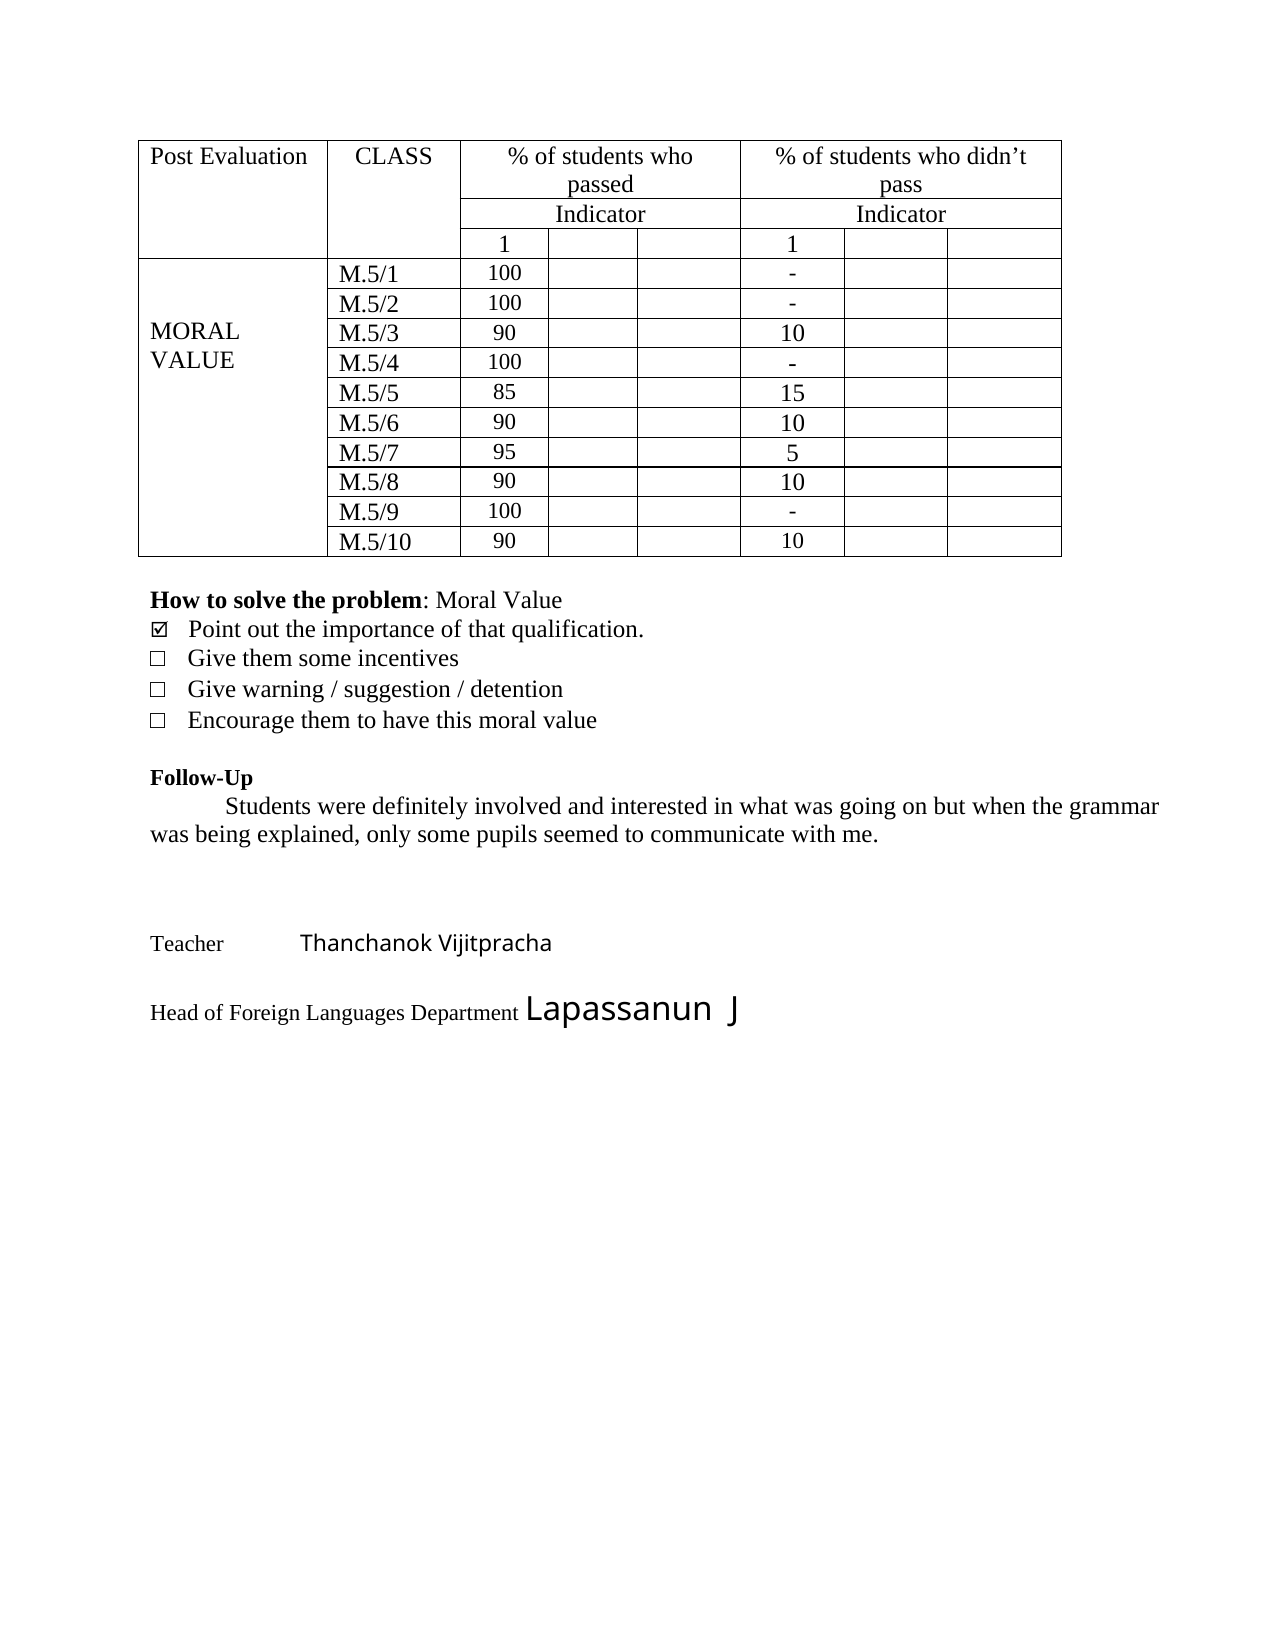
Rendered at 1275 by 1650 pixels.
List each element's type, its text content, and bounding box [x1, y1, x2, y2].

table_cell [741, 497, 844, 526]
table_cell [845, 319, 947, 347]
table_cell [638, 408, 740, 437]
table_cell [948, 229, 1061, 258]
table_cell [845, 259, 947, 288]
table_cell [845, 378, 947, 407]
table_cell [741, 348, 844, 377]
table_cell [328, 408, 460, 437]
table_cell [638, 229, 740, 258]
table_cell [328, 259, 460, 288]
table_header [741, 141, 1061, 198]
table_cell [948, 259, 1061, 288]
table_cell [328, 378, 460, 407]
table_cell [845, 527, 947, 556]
list Give warning / suggestion / detention [150, 674, 1181, 705]
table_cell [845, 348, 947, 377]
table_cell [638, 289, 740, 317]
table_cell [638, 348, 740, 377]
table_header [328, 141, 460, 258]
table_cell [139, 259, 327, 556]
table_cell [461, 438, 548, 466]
text Students were definitely involved and interested in what was going on but when the grammar was being explained, only some pupils seemed to communicate with me. [150, 791, 1181, 848]
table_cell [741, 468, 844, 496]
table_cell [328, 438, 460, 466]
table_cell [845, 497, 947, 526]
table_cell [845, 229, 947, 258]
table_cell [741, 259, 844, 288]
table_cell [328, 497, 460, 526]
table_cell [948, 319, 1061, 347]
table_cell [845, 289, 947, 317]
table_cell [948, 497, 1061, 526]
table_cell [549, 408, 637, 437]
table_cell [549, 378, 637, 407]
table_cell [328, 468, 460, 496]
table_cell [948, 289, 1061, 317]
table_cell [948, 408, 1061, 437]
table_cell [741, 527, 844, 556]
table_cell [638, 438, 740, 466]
text How to solve the problem: Moral Value [150, 586, 1181, 614]
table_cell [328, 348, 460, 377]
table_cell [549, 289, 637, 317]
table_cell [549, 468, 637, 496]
text Follow-Up [150, 764, 1181, 791]
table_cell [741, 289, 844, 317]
text Head of Foreign Languages Department Lapassanun J [150, 985, 1181, 1030]
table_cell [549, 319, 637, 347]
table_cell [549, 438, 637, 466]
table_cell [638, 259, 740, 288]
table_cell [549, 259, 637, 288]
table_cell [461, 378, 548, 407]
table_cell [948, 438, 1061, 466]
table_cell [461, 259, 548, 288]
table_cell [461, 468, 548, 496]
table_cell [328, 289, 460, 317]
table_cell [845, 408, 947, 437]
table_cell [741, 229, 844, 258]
text Teacher Thanchanok Vijitpracha [150, 927, 1181, 958]
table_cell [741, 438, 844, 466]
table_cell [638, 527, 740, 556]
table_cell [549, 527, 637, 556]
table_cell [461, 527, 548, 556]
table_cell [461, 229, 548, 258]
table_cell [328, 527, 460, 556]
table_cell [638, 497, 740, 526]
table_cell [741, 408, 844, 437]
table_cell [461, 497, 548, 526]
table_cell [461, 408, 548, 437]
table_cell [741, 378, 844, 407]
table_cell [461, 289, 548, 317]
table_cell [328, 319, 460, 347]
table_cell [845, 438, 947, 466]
text Point out the importance of that qualification. [150, 614, 1181, 643]
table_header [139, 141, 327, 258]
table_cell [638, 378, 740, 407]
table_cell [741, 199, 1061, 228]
list Encourage them to have this moral value [150, 705, 1181, 736]
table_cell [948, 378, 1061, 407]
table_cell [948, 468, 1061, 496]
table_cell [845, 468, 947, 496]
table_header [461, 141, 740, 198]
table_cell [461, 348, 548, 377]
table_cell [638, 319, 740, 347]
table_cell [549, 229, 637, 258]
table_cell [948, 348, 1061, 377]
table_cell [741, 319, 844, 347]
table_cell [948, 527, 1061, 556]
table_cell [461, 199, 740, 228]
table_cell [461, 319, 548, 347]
list Give them some incentives [150, 643, 1181, 674]
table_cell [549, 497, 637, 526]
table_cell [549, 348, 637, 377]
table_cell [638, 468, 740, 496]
